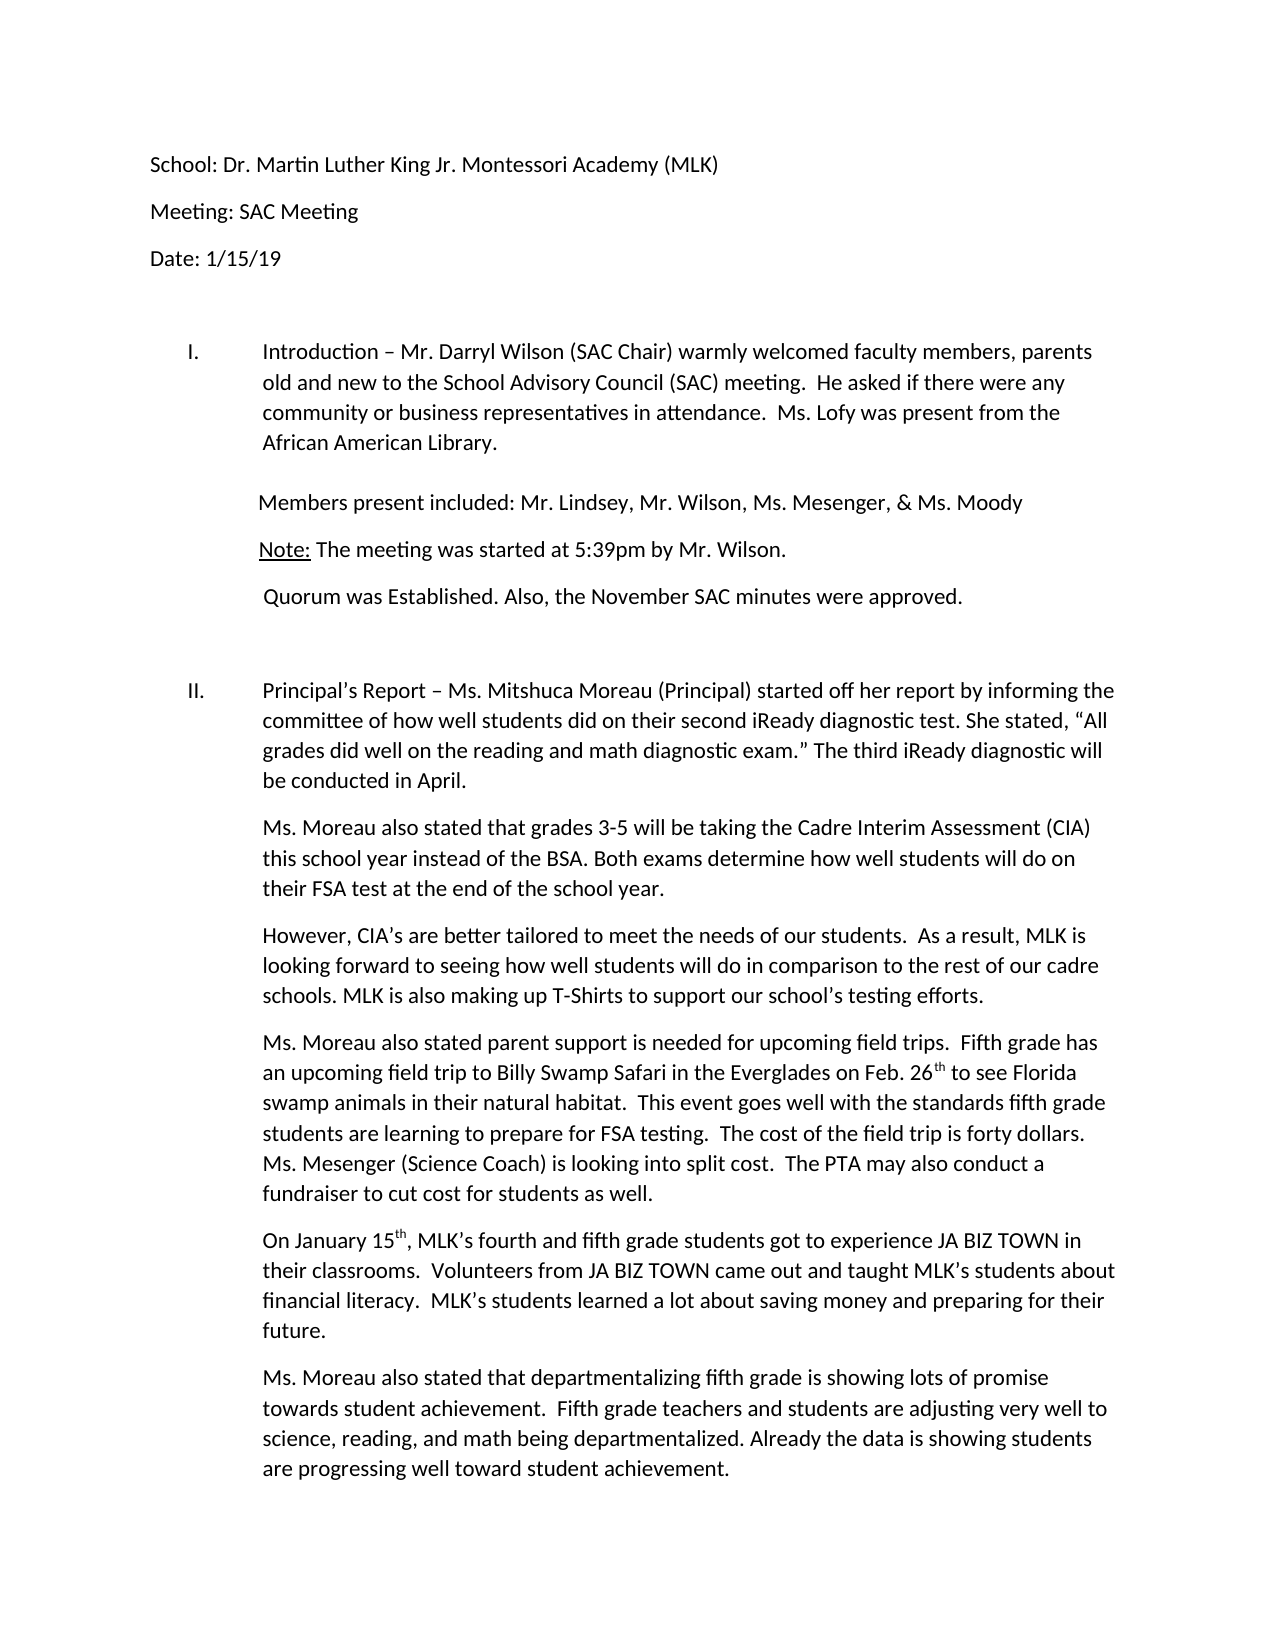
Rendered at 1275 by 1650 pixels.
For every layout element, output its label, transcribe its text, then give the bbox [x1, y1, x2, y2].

text Ms. Moreau also stated parent support is needed for upcoming field trips. Fifth grade has an upcoming field trip to Billy Swamp Safari in the Everglades on Feb. 26th to see Florida swamp animals in their natural habitat. This event goes well with the standards fifth grade students are learning to prepare for FSA testing. The cost of the field trip is forty dollars. Ms. Mesenger (Science Coach) is looking into split cost. The PTA may also conduct a fundraiser to cut cost for students as well. [262, 1028, 1125, 1207]
text Ms. Moreau also stated that departmentalizing fifth grade is showing lots of promise towards student achievement. Fifth grade teachers and students are adjusting very well to science, reading, and math being departmentalized. Already the data is showing students are progressing well toward student achievement. [262, 1363, 1125, 1482]
text On January 15th, MLK’s fourth and fifth grade students got to experience JA BIZ TOWN in their classrooms. Volunteers from JA BIZ TOWN came out and taught MLK’s students about financial literacy. MLK’s students learned a lot about saving money and preparing for their future. [262, 1226, 1125, 1345]
list Introduction – Mr. Darryl Wilson (SAC Chair) warmly welcomed faculty members, parents old and new to the School Advisory Council (SAC) meeting. He asked if there were any community or business representatives in attendance. Ms. Lofy was present from the African American Library. [187, 337, 1125, 456]
text Members present included: Mr. Lindsey, Mr. Wilson, Ms. Mesenger, & Ms. Moody [150, 488, 1125, 517]
text Date: 1/15/19 [150, 244, 1125, 272]
text Meeting: SAC Meeting [150, 197, 1125, 225]
list Principal’s Report – Ms. Mitshuca Moreau (Principal) started off her report by informing the committee of how well students did on their second iReady diagnostic test. She stated, “All grades did well on the reading and math diagnostic exam.” The third iReady diagnostic will be conducted in April. [187, 676, 1125, 795]
text Quorum was Established. Also, the November SAC minutes were approved. [150, 582, 1125, 610]
text Note: The meeting was started at 5:39pm by Mr. Wilson. [150, 535, 1125, 563]
text School: Dr. Martin Luther King Jr. Montessori Academy (MLK) [150, 150, 1125, 178]
text However, CIA’s are better tailored to meet the needs of our students. As a result, MLK is looking forward to seeing how well students will do in comparison to the rest of our cadre schools. MLK is also making up T-Shirts to support our school’s testing efforts. [262, 921, 1125, 1009]
text Ms. Moreau also stated that grades 3-5 will be taking the Cadre Interim Assessment (CIA) this school year instead of the BSA. Both exams determine how well students will do on their FSA test at the end of the school year. [262, 813, 1125, 902]
